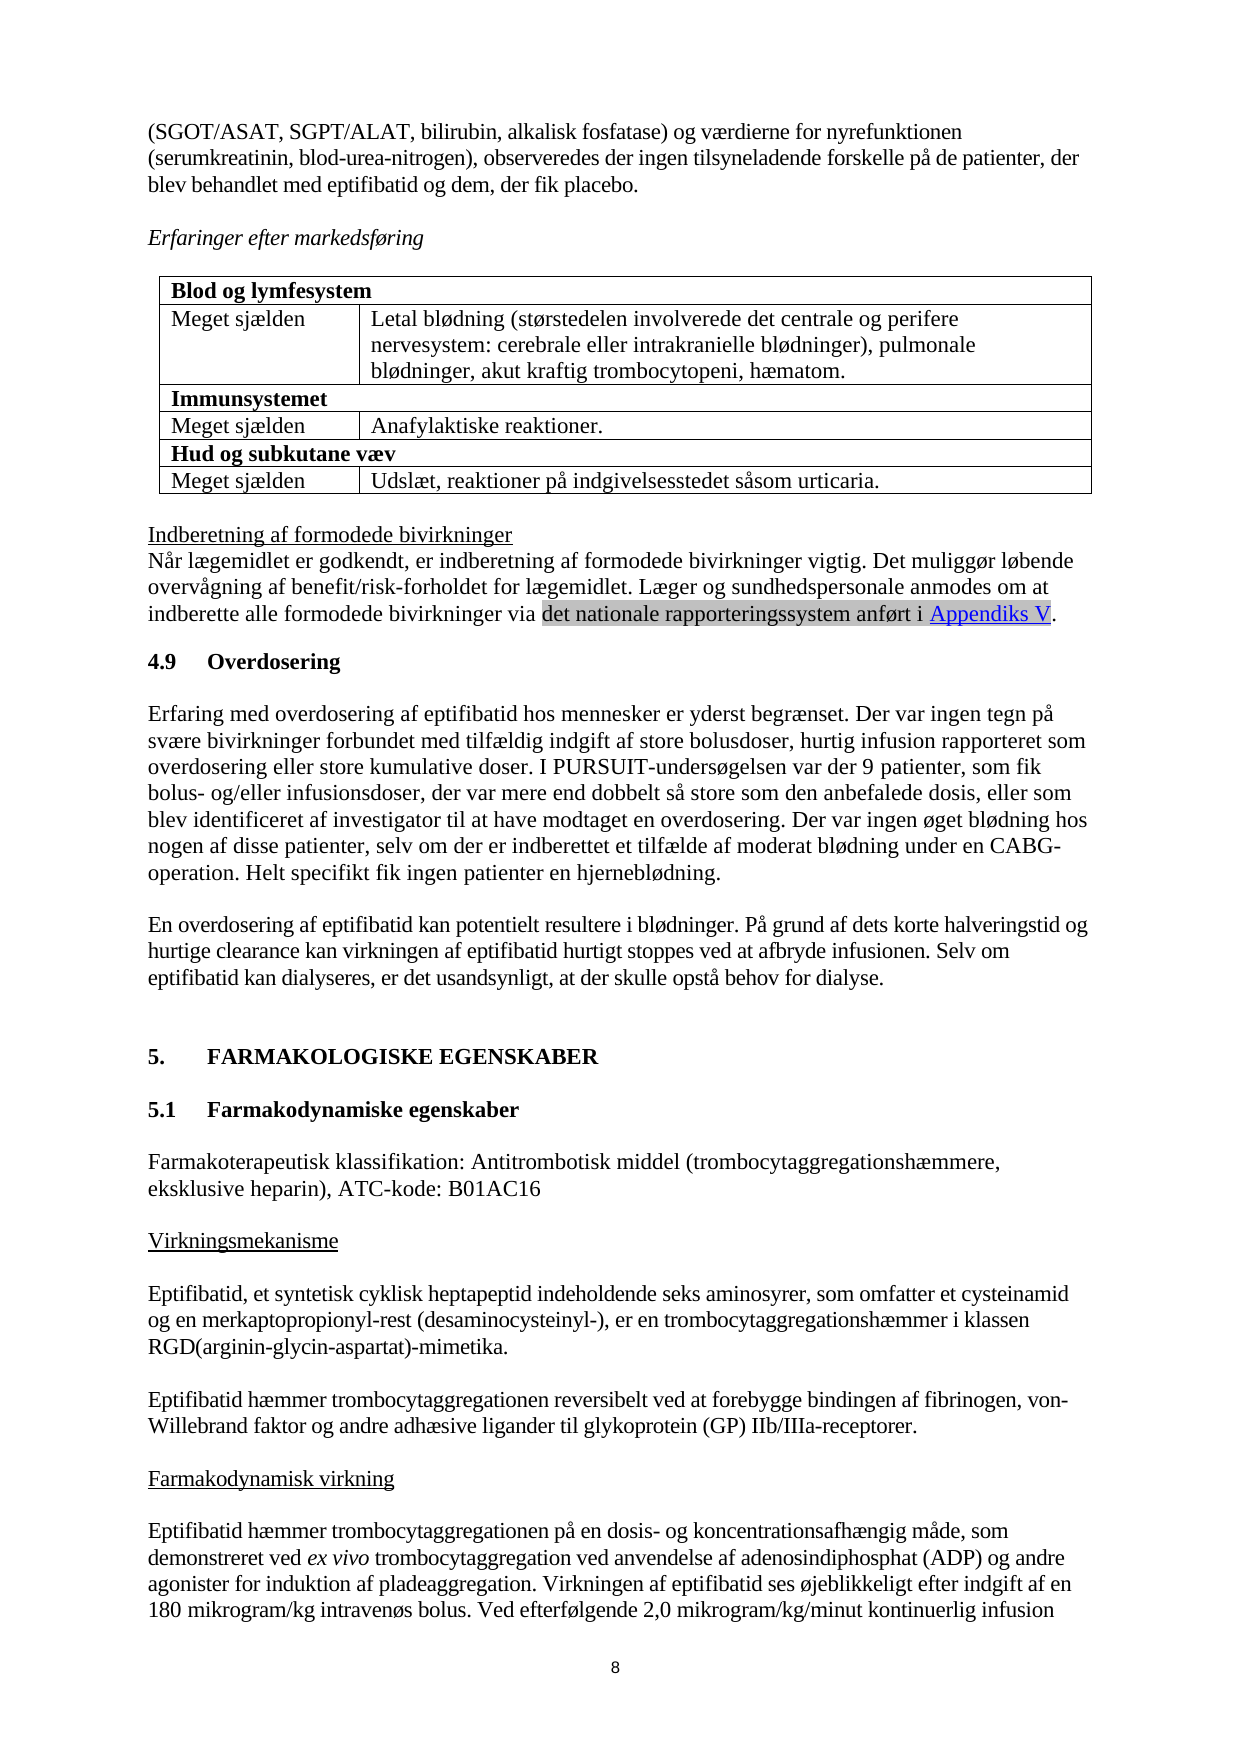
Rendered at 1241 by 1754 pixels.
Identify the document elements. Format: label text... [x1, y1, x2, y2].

text Erfaring med overdosering af eptifibatid hos mennesker er yderst begrænset. Der var ingen tegn på svære bivirkninger forbundet med tilfældig indgift af store bolusdoser, hurtig infusion rapporteret som overdosering eller store kumulative doser. I PURSUIT-undersøgelsen var der 9 patienter, som fik bolus- og/eller infusionsdoser, der var mere end dobbelt så store som den anbefalede dosis, eller som blev identificeret af investigator til at have modtaget en overdosering. Der var ingen øget blødning hos nogen af disse patienter, selv om der er indberettet et tilfælde af moderat blødning under en CABG-operation. Helt specifikt fik ingen patienter en hjerneblødning. [148, 700, 1092, 885]
table_header Blod og lymfesystem [160, 277, 1091, 304]
table_cell Meget sjælden [160, 412, 359, 438]
text 4.9 Overdosering [148, 648, 1092, 674]
table_cell Hud og subkutane væv [160, 440, 1091, 466]
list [148, 1517, 1092, 1623]
table_cell Anafylaktiske reaktioner. [360, 412, 1091, 438]
table_cell Immunsystemet [160, 385, 1091, 411]
table_cell Meget sjælden [160, 305, 359, 384]
list Virkningsmekanisme [148, 1227, 1092, 1254]
list Farmakoterapeutisk klassifikation: Antitrombotisk middel (trombocytaggregationshæmmere, eksklusive heparin), ATC-kode: B01AC16 [148, 1148, 1092, 1201]
table_cell Meget sjælden [160, 467, 359, 493]
table_cell Udslæt, reaktioner på indgivelsesstedet såsom urticaria. [360, 467, 1091, 493]
list Eptifibatid, et syntetisk cyklisk heptapeptid indeholdende seks aminosyrer, som omfatter et cysteinamid og en merkaptopropionyl-rest (desaminocysteinyl-), er en trombocytaggregationshæmmer i klassen RGD(arginin-glycin-aspartat)-mimetika. [148, 1280, 1092, 1359]
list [148, 118, 1092, 197]
list Eptifibatid hæmmer trombocytaggregationen reversibelt ved at forebygge bindingen af fibrinogen, von-Willebrand faktor og andre adhæsive ligander til glykoprotein (GP) IIb/IIIa-receptorer. [148, 1386, 1092, 1438]
table_cell Letal blødning (størstedelen involverede det centrale og perifere nervesystem: cerebrale eller intrakranielle blødninger), pulmonale blødninger, akut kraftig trombocytopeni, hæmatom. [360, 305, 1091, 384]
list Erfaringer efter markedsføring [148, 223, 1092, 250]
text 5.1 Farmakodynamiske egenskaber [148, 1096, 1092, 1122]
text 5. FARMAKOLOGISKE EGENSKABER [148, 1043, 1092, 1069]
list En overdosering af eptifibatid kan potentielt resultere i blødninger. På grund af dets korte halveringstid og hurtige clearance kan virkningen af eptifibatid hurtigt stoppes ved at afbryde infusionen. Selv om eptifibatid kan dialyseres, er det usandsynligt, at der skulle opstå behov for dialyse. [148, 911, 1092, 990]
text Når lægemidlet er godkendt, er indberetning af formodede bivirkninger vigtig. Det muliggør løbende overvågning af benefit/risk-forholdet for lægemidlet. Læger og sundhedspersonale anmodes om at indberette alle formodede bivirkninger via det nationale rapporteringssystem anført i Appendiks V. [148, 547, 1092, 626]
list Farmakodynamisk virkning [148, 1465, 1092, 1491]
text Indberetning af formodede bivirkninger [148, 521, 1092, 547]
